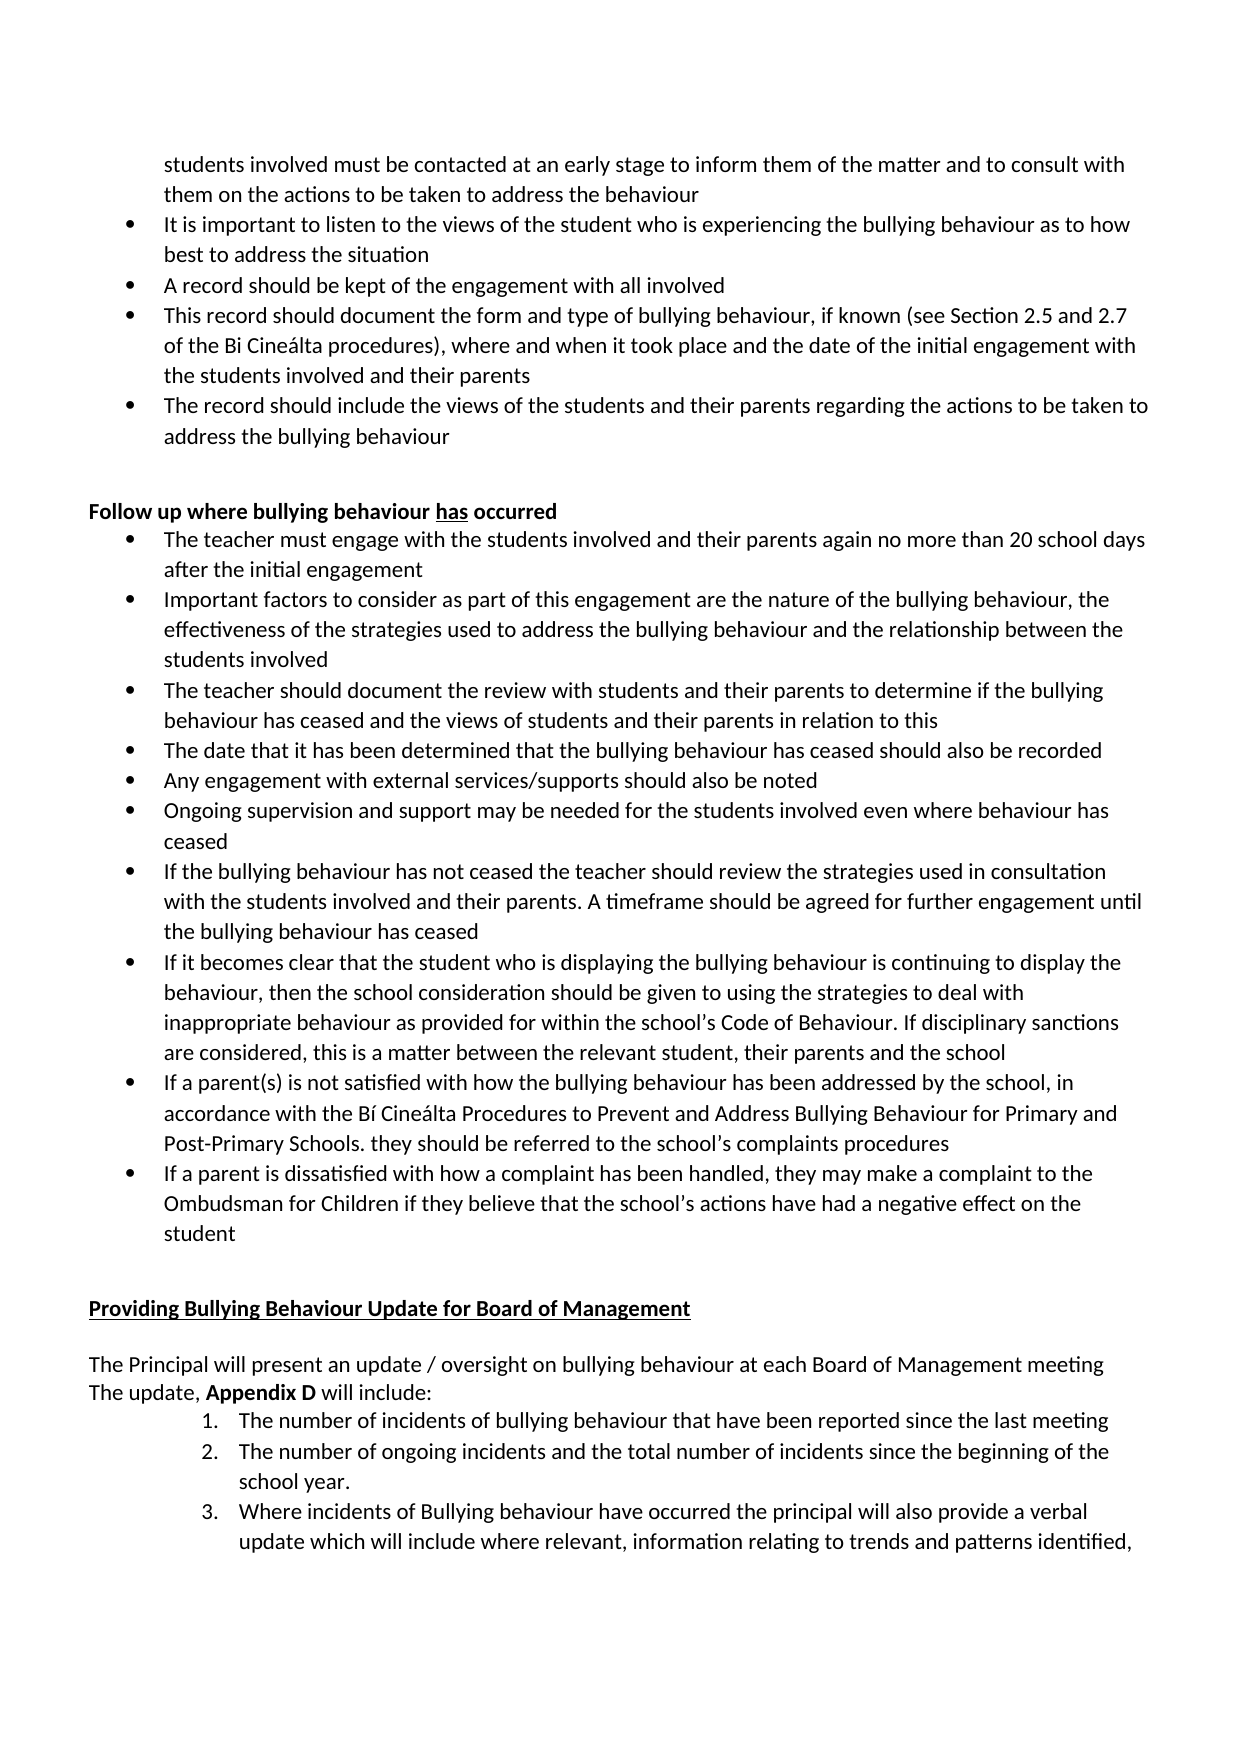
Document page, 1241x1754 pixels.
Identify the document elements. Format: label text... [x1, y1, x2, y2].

list The record should include the views of the students and their parents regarding the actions to be taken to address the bullying behaviour [126, 392, 1152, 450]
list The date that it has been determined that the bullying behaviour has ceased should also be recorded [126, 736, 1152, 764]
list If a parent is dissatisfied with how a complaint has been handled, they may make a complaint to the Ombudsman for Children if they believe that the school’s actions have had a negative effect on the student [126, 1159, 1152, 1248]
list The teacher should document the review with students and their parents to determine if the bullying behaviour has ceased and the views of students and their parents in relation to this [126, 676, 1152, 734]
list A record should be kept of the engagement with all involved [126, 271, 1152, 299]
text Providing Bullying Behaviour Update for Board of Management [89, 1294, 1152, 1322]
list The number of ongoing incidents and the total number of incidents since the beginning of the school year. [201, 1437, 1152, 1495]
list Ongoing supervision and support may be needed for the students involved even where behaviour has ceased [126, 797, 1152, 855]
list The number of incidents of bullying behaviour that have been reported since the last meeting [201, 1407, 1152, 1434]
list Important factors to consider as part of this engagement are the nature of the bullying behaviour, the effectiveness of the strategies used to address the bullying behaviour and the relationship between the students involved [126, 585, 1152, 674]
list The teacher must engage with the students involved and their parents again no more than 20 school days after the initial engagement [126, 525, 1152, 583]
text The Principal will present an update / oversight on bullying behaviour at each Board of Management meeting [89, 1351, 1152, 1378]
list If it becomes clear that the student who is displaying the bullying behaviour is continuing to display the behaviour, then the school consideration should be given to using the strategies to deal with inappropriate behaviour as provided for within the school’s Code of Behaviour. If disciplinary sanctions are considered, this is a matter between the relevant student, their parents and the school [126, 948, 1152, 1066]
text The update, Appendix D will include: [89, 1378, 1152, 1407]
list Any engagement with external services/supports should also be noted [126, 766, 1152, 794]
text Follow up where bullying behaviour has occurred [89, 497, 1152, 525]
list This record should document the form and type of bullying behaviour, if known (see Section 2.5 and 2.7 of the Bi Cineálta procedures), where and when it took place and the date of the initial engagement with the students involved and their parents [126, 301, 1152, 389]
list It is important to listen to the views of the student who is experiencing the bullying behaviour as to how best to address the situation [126, 210, 1152, 269]
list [201, 1497, 1152, 1555]
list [126, 150, 1152, 208]
list If the bullying behaviour has not ceased the teacher should review the strategies used in consultation with the students involved and their parents. A timeframe should be agreed for further engagement until the bullying behaviour has ceased [126, 857, 1152, 946]
list If a parent(s) is not satisfied with how the bullying behaviour has been addressed by the school, in accordance with the Bí Cineálta Procedures to Prevent and Address Bullying Behaviour for Primary and Post-Primary Schools. they should be referred to the school’s complaints procedures [126, 1068, 1152, 1157]
